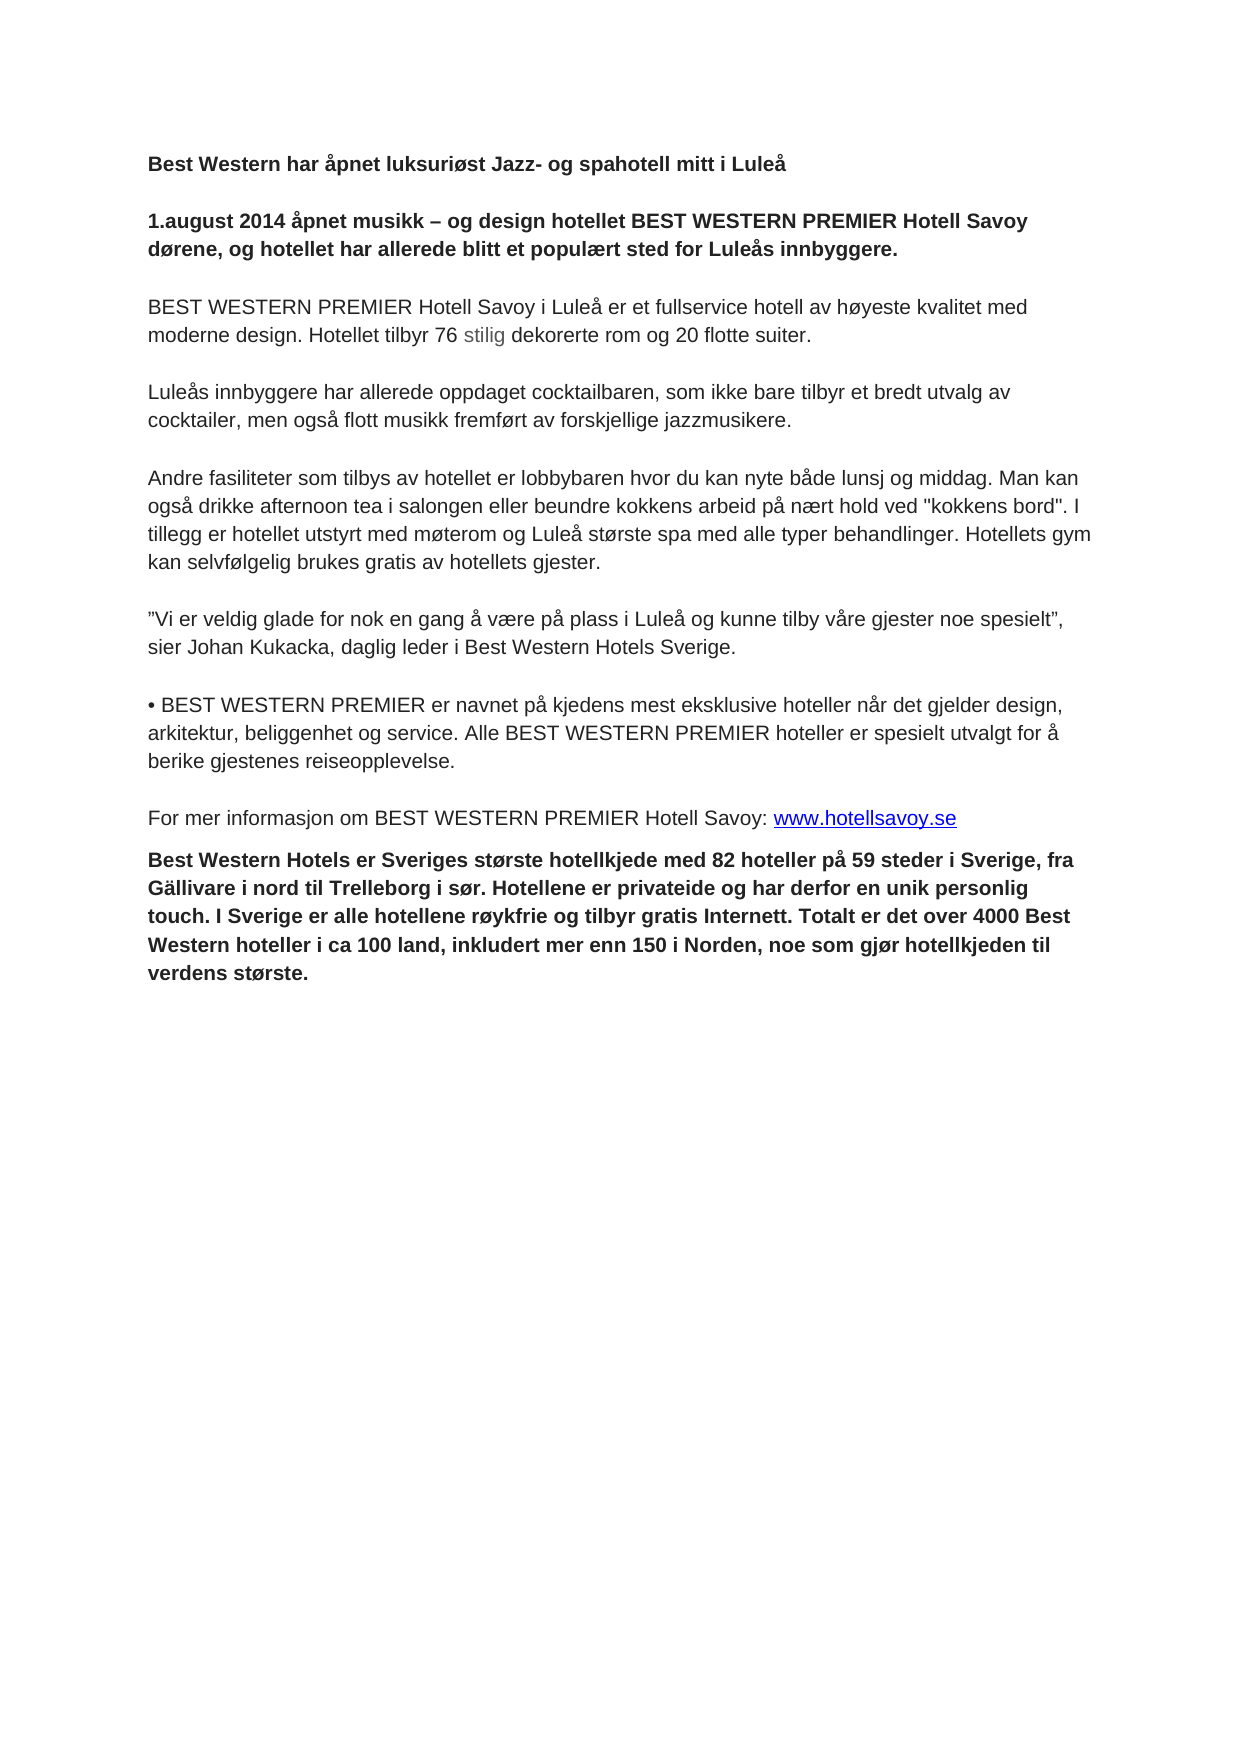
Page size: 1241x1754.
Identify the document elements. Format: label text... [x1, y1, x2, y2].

text Andre fasiliteter som tilbys av hotellet er lobbybaren hvor du kan nyte både lunsj og middag. Man kan også drikke afternoon tea i salongen eller beundre kokkens arbeid på nært hold ved "kokkens bord". I tillegg er hotellet utstyrt med møterom og Luleå største spa med alle typer behandlinger. Hotellets gym kan selvfølgelig brukes gratis av hotellets gjester. [148, 461, 1093, 574]
text ”Vi er veldig glade for nok en gang å være på plass i Luleå og kunne tilby våre gjester noe spesielt”, sier Johan Kukacka, daglig leder i Best Western Hotels Sverige. [148, 603, 1093, 659]
text 1.august 2014 åpnet musikk – og design hotellet BEST WESTERN PREMIER Hotell Savoy dørene, og hotellet har allerede blitt et populært sted for Luleås innbyggere. [148, 205, 1093, 261]
text • BEST WESTERN PREMIER er navnet på kjedens mest eksklusive hoteller når det gjelder design, arkitektur, beliggenhet og service. Alle BEST WESTERN PREMIER hoteller er spesielt utvalgt for å berike gjestenes reiseopplevelse. [148, 688, 1093, 773]
text Best Western Hotels er Sveriges største hotellkjede med 82 hoteller på 59 steder i Sverige, fra Gällivare i nord til Trelleborg i sør. Hotellene er privateide og har derfor en unik personlig touch. I Sverige er alle hotellene røykfrie og tilbyr gratis Internett. Totalt er det over 4000 Best Western hoteller i ca 100 land, inkludert mer enn 150 i Norden, noe som gjør hotellkjeden til verdens største. [148, 844, 1093, 984]
text For mer informasjon om BEST WESTERN PREMIER Hotell Savoy: www.hotellsavoy.se [148, 802, 1093, 830]
text BEST WESTERN PREMIER Hotell Savoy i Luleå er et fullservice hotell av høyeste kvalitet med moderne design. Hotellet tilbyr 76 stilig dekorerte rom og 20 flotte suiter. [148, 290, 1093, 347]
text Best Western har åpnet luksuriøst Jazz- og spahotell mitt i Luleå [148, 148, 1093, 176]
text Luleås innbyggere har allerede oppdaget cocktailbaren, som ikke bare tilbyr et bredt utvalg av cocktailer, men også flott musikk fremført av forskjellige jazzmusikere. [148, 376, 1093, 432]
